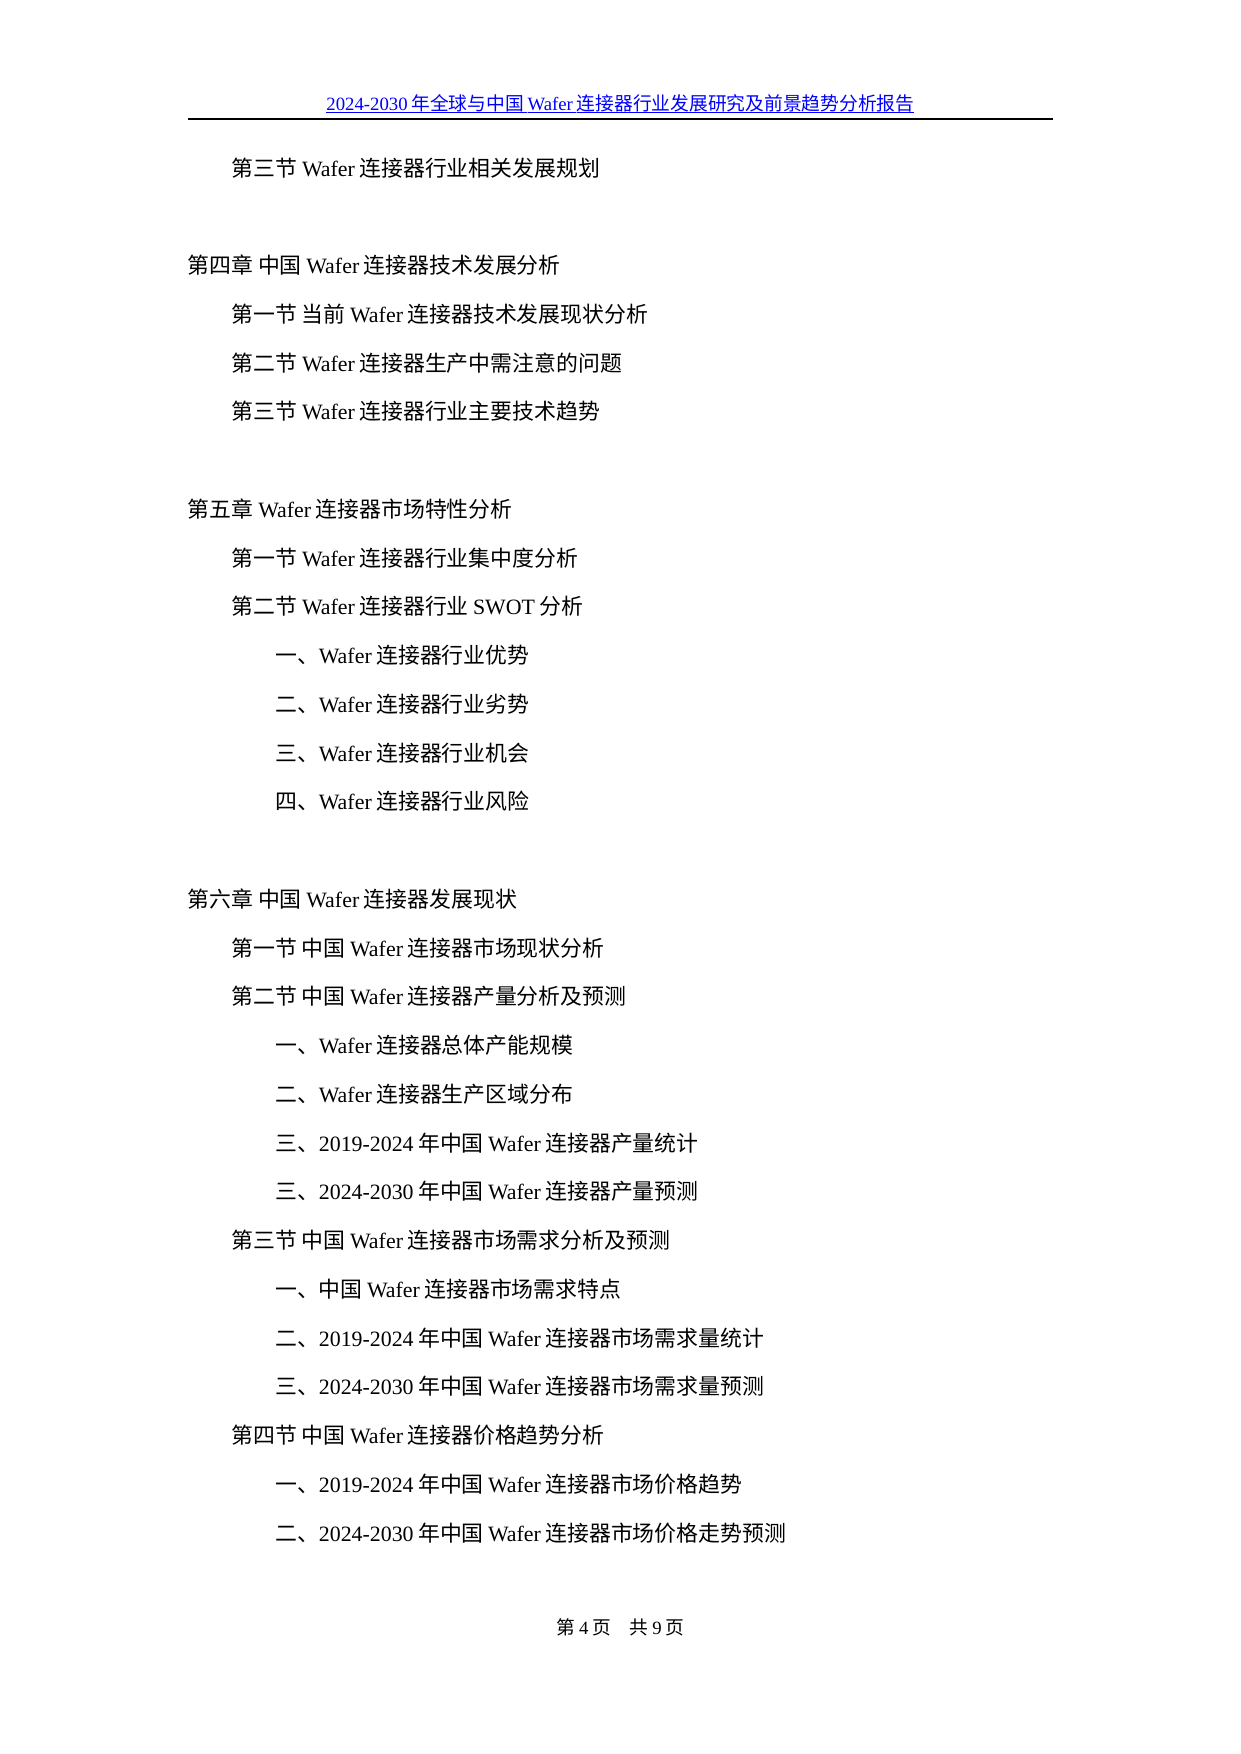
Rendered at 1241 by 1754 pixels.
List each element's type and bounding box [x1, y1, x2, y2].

text [187, 150, 1053, 1548]
